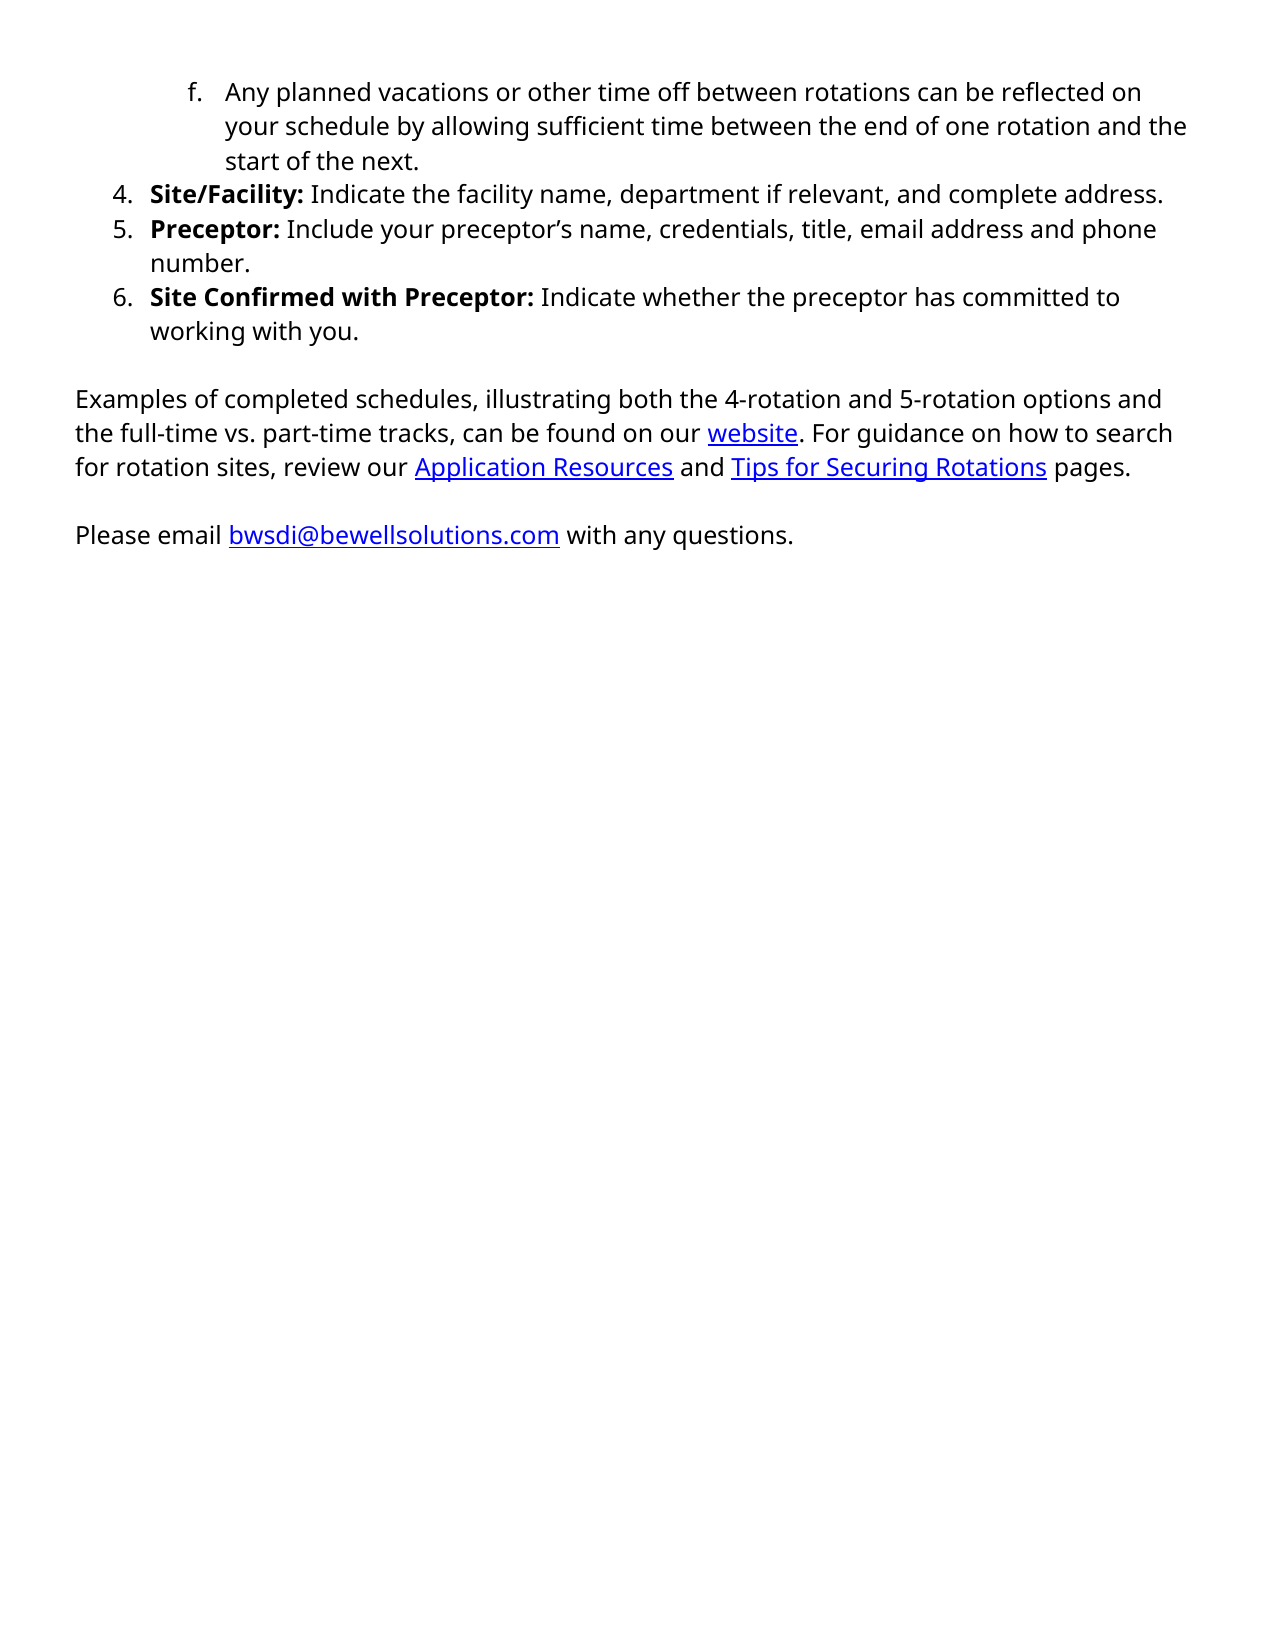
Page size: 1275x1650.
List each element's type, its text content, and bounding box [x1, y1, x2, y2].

list Site/Facility: Indicate the facility name, department if relevant, and complete address. [112, 177, 1200, 211]
list Preceptor: Include your preceptor’s name, credentials, title, email address and phone number. [112, 211, 1200, 279]
list Any planned vacations or other time off between rotations can be reflected on your schedule by allowing sufficient time between the end of one rotation and the start of the next. [187, 75, 1200, 177]
text Examples of completed schedules, illustrating both the 4-rotation and 5-rotation options and the full-time vs. part-time tracks, can be found on our website. For guidance on how to search for rotation sites, review our Application Resources and Tips for Securing Rotations pages. [75, 382, 1200, 484]
list Site Confirmed with Preceptor: Indicate whether the preceptor has committed to working with you. [112, 279, 1200, 347]
text Please email bwsdi@bewellsolutions.com with any questions. [75, 518, 1200, 552]
